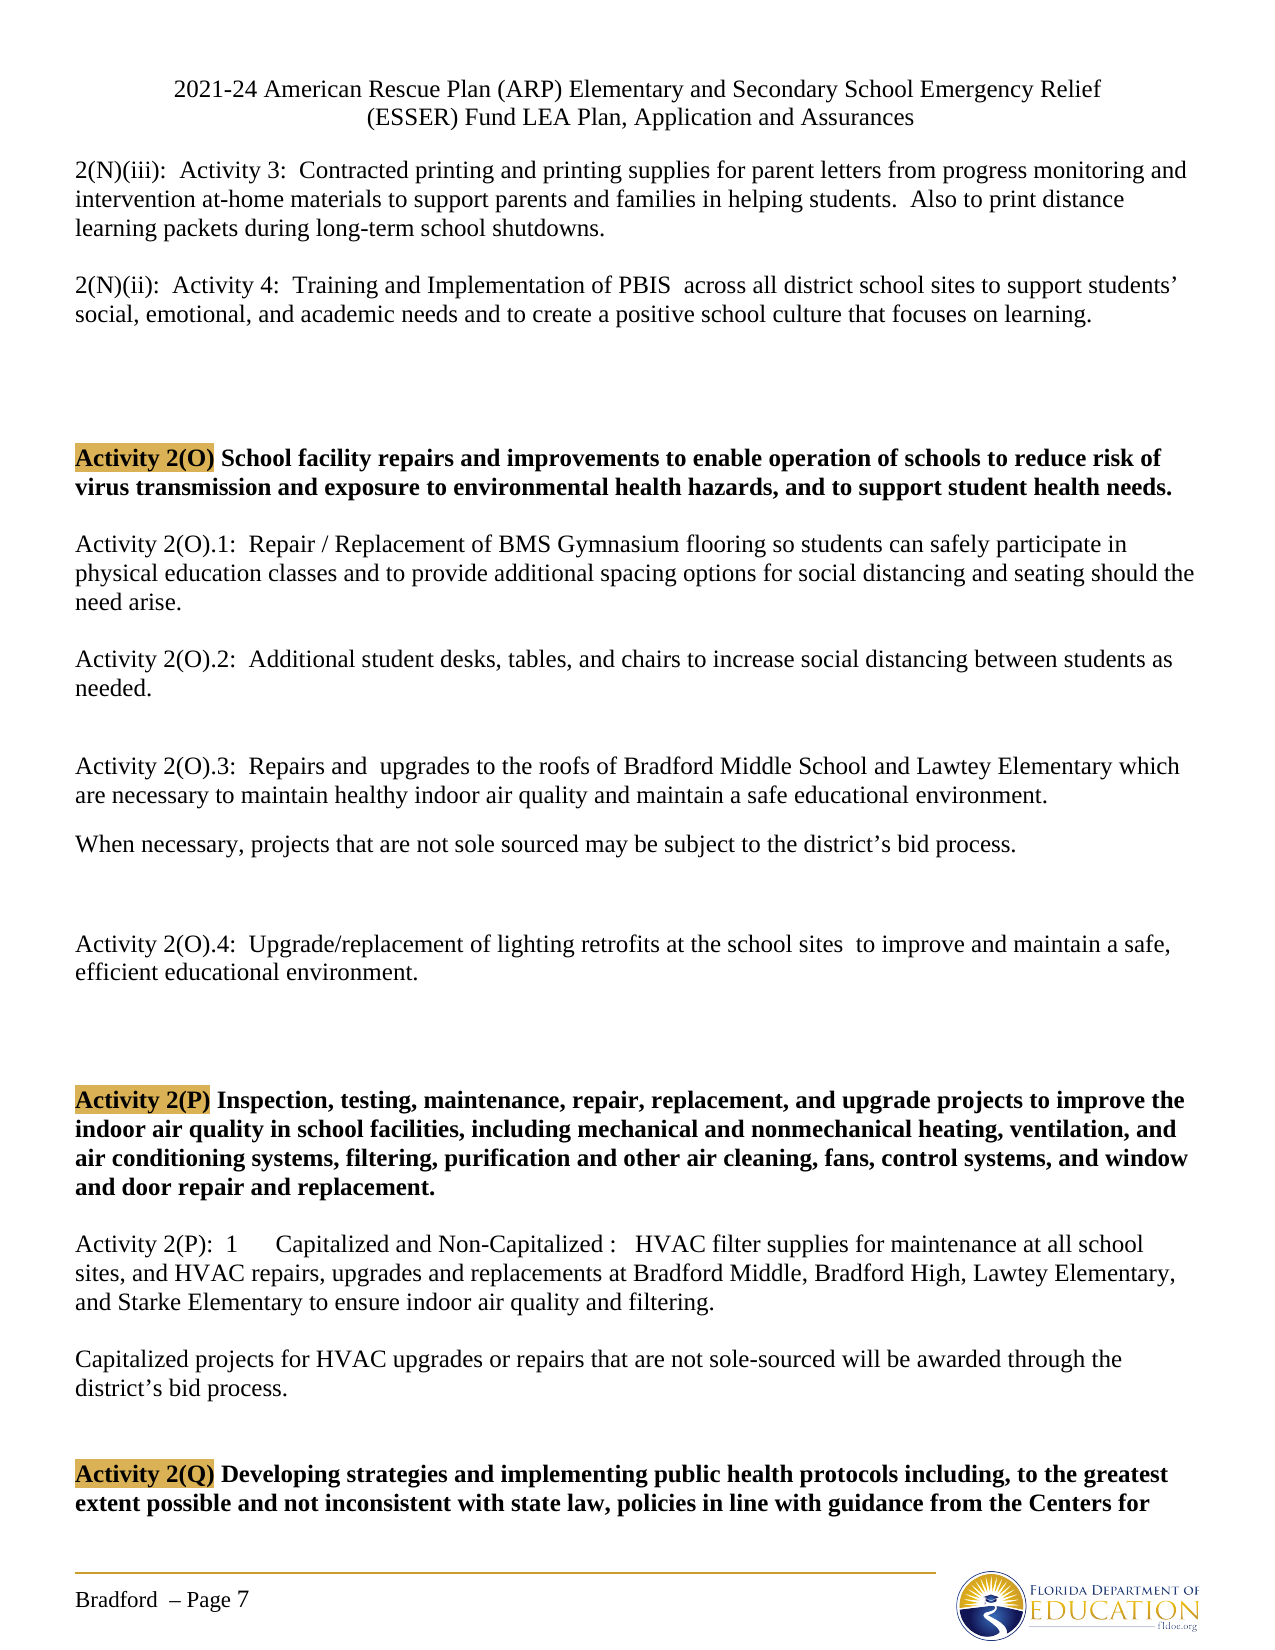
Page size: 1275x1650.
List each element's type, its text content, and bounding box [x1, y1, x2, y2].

text Activity 2(P): 1 Capitalized and Non-Capitalized : HVAC filter supplies for maintenance at all school sites, and HVAC repairs, upgrades and replacements at Bradford Middle, Bradford High, Lawtey Elementary, and Starke Elementary to ensure indoor air quality and filtering. [75, 1229, 1200, 1315]
text Activity 2(O).4: Upgrade/replacement of lighting retrofits at the school sites to improve and maintain a safe, efficient educational environment. [75, 929, 1200, 986]
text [75, 1459, 1200, 1517]
text Activity 2(O).3: Repairs and upgrades to the roofs of Bradford Middle School and Lawtey Elementary which are necessary to maintain healthy indoor air quality and maintain a safe educational environment. [75, 751, 1200, 809]
text Activity 2(O).1: Repair / Replacement of BMS Gymnasium flooring so students can safely participate in physical education classes and to provide additional spacing options for social distancing and seating should the need arise. [75, 529, 1200, 615]
text Activity 2(P) Inspection, testing, maintenance, repair, replacement, and upgrade projects to improve the indoor air quality in school facilities, including mechanical and nonmechanical heating, ventilation, and air conditioning systems, filtering, purification and other air cleaning, fans, control systems, and window and door repair and replacement. [75, 1085, 1200, 1200]
text 2(N)(ii): Activity 4: Training and Implementation of PBIS across all district school sites to support students’ social, emotional, and academic needs and to create a positive school culture that focuses on learning. [75, 270, 1200, 328]
text Capitalized projects for HVAC upgrades or repairs that are not sole-sourced will be awarded through the district’s bid process. [75, 1344, 1200, 1402]
text Activity 2(O) School facility repairs and improvements to enable operation of schools to reduce risk of virus transmission and exposure to environmental health hazards, and to support student health needs. [75, 443, 1200, 500]
text Activity 2(O).2: Additional student desks, tables, and chairs to increase social distancing between students as needed. [75, 644, 1200, 702]
text When necessary, projects that are not sole sourced may be subject to the district’s bid process. [75, 829, 1200, 858]
text 2(N)(iii): Activity 3: Contracted printing and printing supplies for parent letters from progress monitoring and intervention at-home materials to support parents and families in helping students. Also to print distance learning packets during long-term school shutdowns. [75, 155, 1200, 242]
picture [956, 1571, 1200, 1641]
